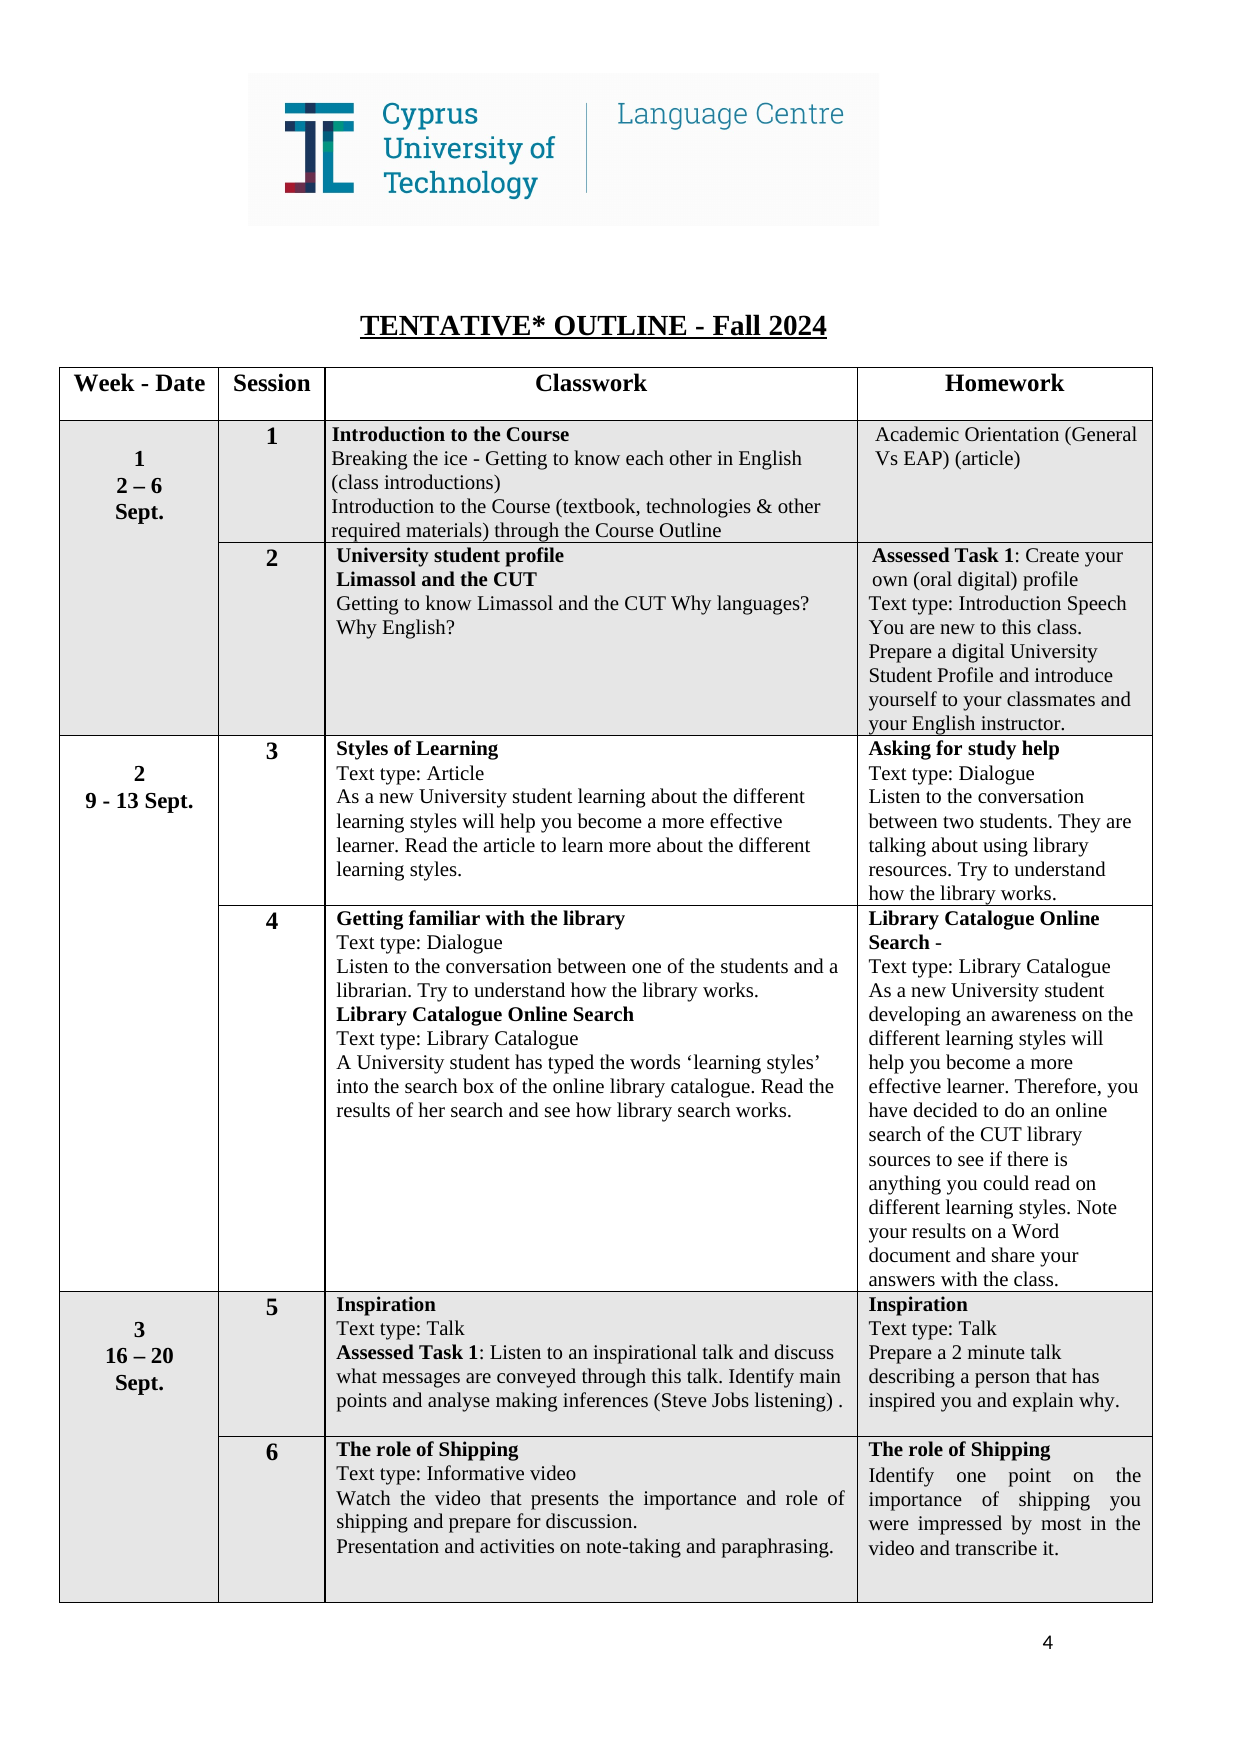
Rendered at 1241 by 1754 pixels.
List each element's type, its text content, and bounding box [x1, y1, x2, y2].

table_cell Styles of Learning Text type: Article As a new University student learning about the different learning styles will help you become a more effective learner. Read the article to learn more about the different learning styles. [326, 736, 857, 905]
table_cell 6 [219, 1437, 324, 1602]
table_cell 3 [219, 736, 324, 905]
table_cell Introduction to the Course Breaking the ice - Getting to know each other in English (class introductions) Introduction to the Course (textbook, technologies & other required materials) through the Course Outline [326, 421, 857, 542]
table_header Homework [858, 368, 1152, 420]
table_cell Academic Orientation (General Vs EAP) (article) [858, 421, 1152, 542]
table_header Classwork [326, 368, 857, 420]
table_cell 3 16 – 20 Sept. [60, 1292, 218, 1602]
table_cell 2 9 - 13 Sept. [60, 736, 218, 1291]
table_cell Getting familiar with the library Text type: Dialogue Listen to the conversation between one of the students and a librarian. Try to understand how the library works. Library Catalogue Online Search Text type: Library Catalogue A University student has typed the words ‘learning styles’ into the search box of the online library catalogue. Read the results of her search and see how library search works. [326, 906, 857, 1291]
text TENTATIVE* OUTLINE - Fall 2024 [133, 308, 1053, 342]
table_cell The role of Shipping Identify one point on the importance of shipping you were impressed by most in the video and transcribe it. [858, 1437, 1152, 1602]
picture [248, 73, 880, 226]
table_cell 4 [219, 906, 324, 1291]
table_cell Assessed Task 1: Create your own (oral digital) profile Text type: Introduction Speech You are new to this class. Prepare a digital University Student Profile and introduce yourself to your classmates and your English instructor. [858, 543, 1152, 735]
table_header Week - Date [60, 368, 218, 420]
table_cell 1 [219, 421, 324, 542]
table_cell Asking for study help Text type: Dialogue Listen to the conversation between two students. They are talking about using library resources. Try to understand how the library works. [858, 736, 1152, 905]
table_cell Inspiration Text type: Talk Prepare a 2 minute talk describing a person that has inspired you and explain why. [858, 1292, 1152, 1436]
table_cell 1 2 – 6 Sept. [60, 421, 218, 735]
table_header Session [219, 368, 324, 420]
table_cell 2 [219, 543, 324, 735]
table_cell Library Catalogue Online Search - Text type: Library Catalogue As a new University student developing an awareness on the different learning styles will help you become a more effective learner. Therefore, you have decided to do an online search of the CUT library sources to see if there is anything you could read on different learning styles. Note your results on a Word document and share your answers with the class. [858, 906, 1152, 1291]
table_cell University student profile Limassol and the CUT Getting to know Limassol and the CUT Why languages? Why English? [326, 543, 857, 735]
table_cell 5 [219, 1292, 324, 1436]
table_cell Inspiration Text type: Talk Assessed Task 1: Listen to an inspirational talk and discuss what messages are conveyed through this talk. Identify main points and analyse making inferences (Steve Jobs listening) . [326, 1292, 857, 1436]
table_cell The role of Shipping Text type: Informative video Watch the video that presents the importance and role of shipping and prepare for discussion. Presentation and activities on note-taking and paraphrasing. [326, 1437, 857, 1602]
